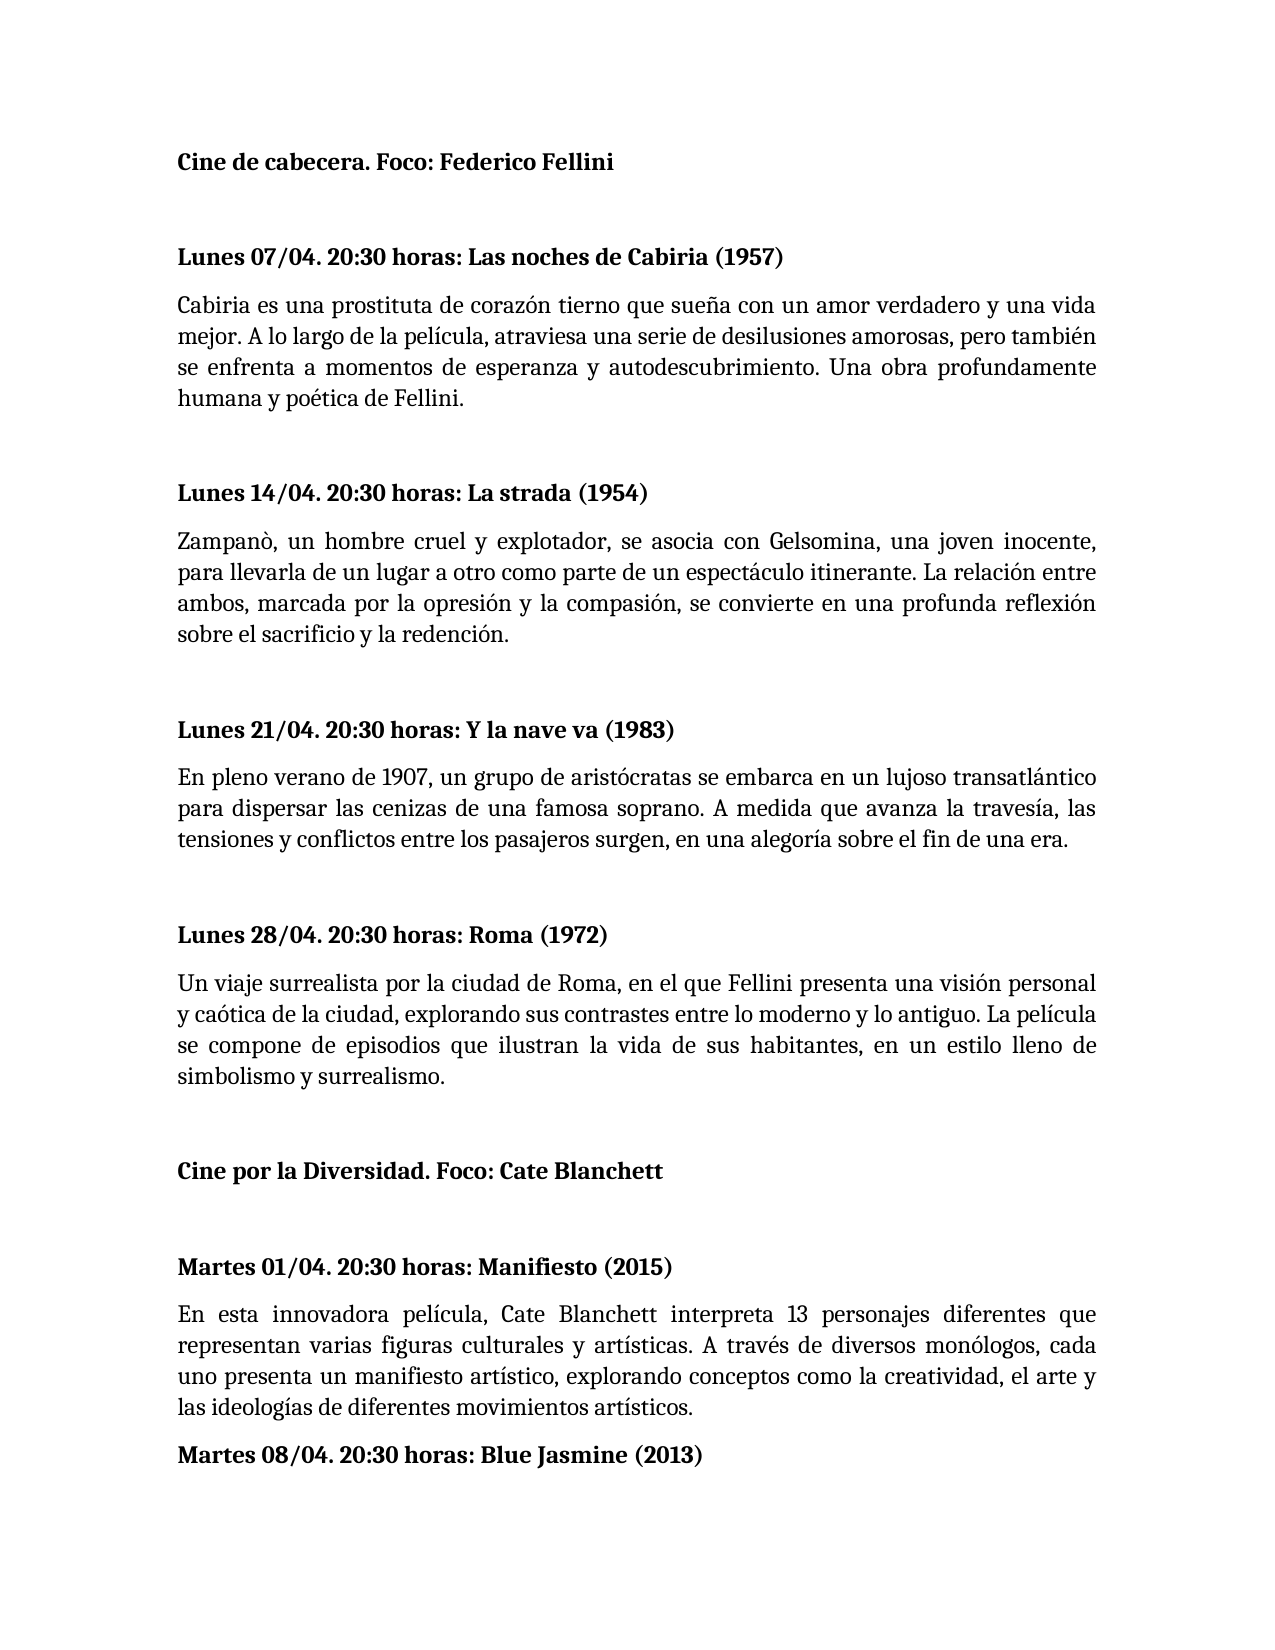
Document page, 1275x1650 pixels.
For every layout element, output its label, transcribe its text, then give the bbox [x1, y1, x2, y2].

text Lunes 07/04. 20:30 horas: Las noches de Cabiria (1957) [177, 243, 1098, 272]
text Lunes 28/04. 20:30 horas: Roma (1972) [177, 921, 1098, 949]
text Zampanò, un hombre cruel y explotador, se asocia con Gelsomina, una joven inocente, para llevarla de un lugar a otro como parte de un espectáculo itinerante. La relación entre ambos, marcada por la opresión y la compasión, se convierte en una profunda reflexión sobre el sacrificio y la redención. [177, 527, 1098, 649]
text Martes 08/04. 20:30 horas: Blue Jasmine (2013) [177, 1441, 1098, 1470]
text Cabiria es una prostituta de corazón tierno que sueña con un amor verdadero y una vida mejor. A lo largo de la película, atraviesa una serie de desilusiones amorosas, pero también se enfrenta a momentos de esperanza y autodescubrimiento. Una obra profundamente humana y poética de Fellini. [177, 291, 1098, 413]
text Un viaje surrealista por la ciudad de Roma, en el que Fellini presenta una visión personal y caótica de la ciudad, explorando sus contrastes entre lo moderno y lo antiguo. La película se compone de episodios que ilustran la vida de sus habitantes, en un estilo lleno de simbolismo y surrealismo. [177, 968, 1098, 1090]
text En esta innovadora película, Cate Blanchett interpreta 13 personajes diferentes que representan varias figuras culturales y artísticas. A través de diversos monólogos, cada uno presenta un manifiesto artístico, explorando conceptos como la creatividad, el arte y las ideologías de diferentes movimientos artísticos. [177, 1300, 1098, 1422]
text En pleno verano de 1907, un grupo de aristócratas se embarca en un lujoso transatlántico para dispersar las cenizas de una famosa soprano. A medida que avanza la travesía, las tensiones y conflictos entre los pasajeros surgen, en una alegoría sobre el fin de una era. [177, 763, 1098, 854]
text Lunes 21/04. 20:30 horas: Y la nave va (1983) [177, 716, 1098, 744]
text Lunes 14/04. 20:30 horas: La strada (1954) [177, 479, 1098, 508]
text Cine por la Diversidad. Foco: Cate Blanchett [177, 1157, 1098, 1186]
text Cine de cabecera. Foco: Federico Fellini [177, 148, 1098, 176]
text Martes 01/04. 20:30 horas: Manifiesto (2015) [177, 1252, 1098, 1281]
